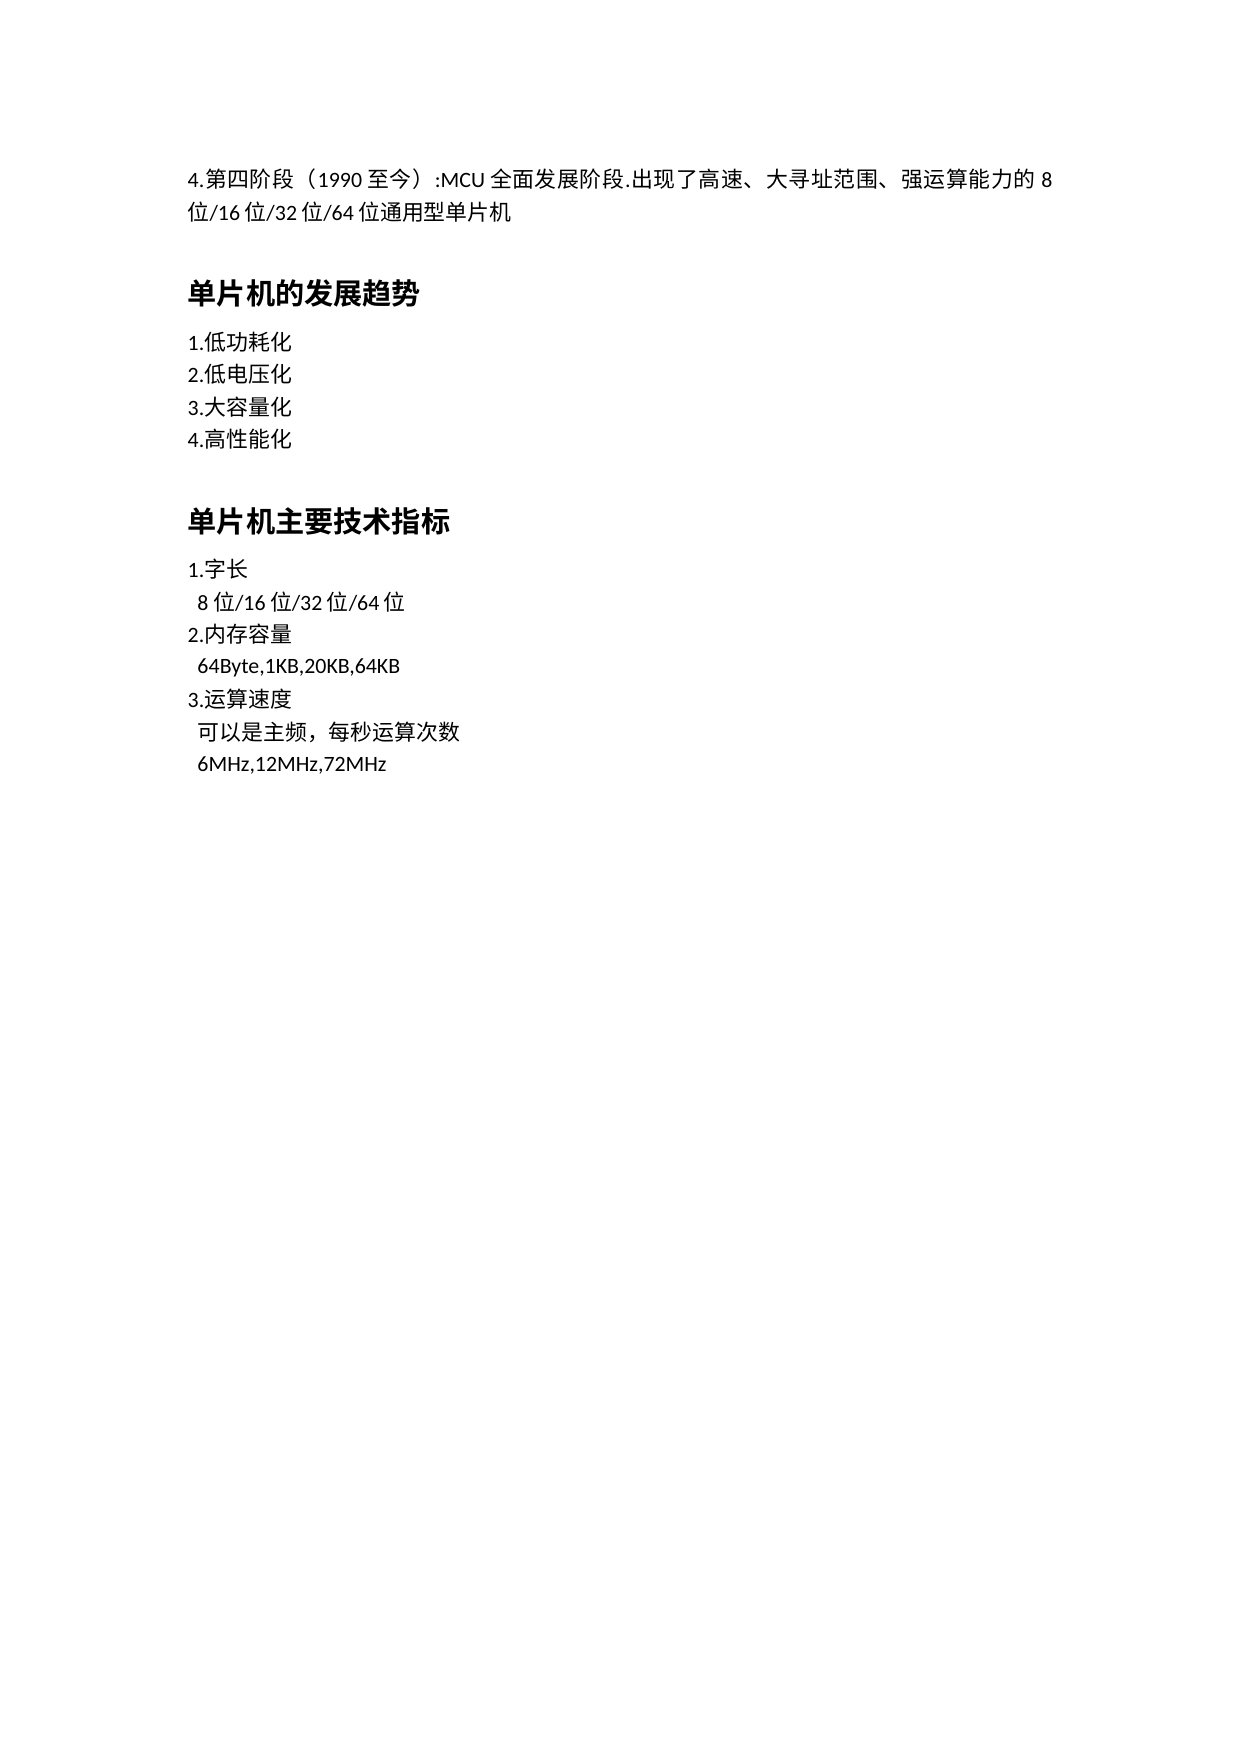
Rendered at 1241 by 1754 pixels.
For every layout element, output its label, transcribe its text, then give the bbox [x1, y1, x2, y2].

text 8位/16位/32位/64位 [187, 584, 1053, 617]
text 单片机的发展趋势 [187, 259, 1053, 324]
text 可以是主频，每秒运算次数 [187, 714, 1053, 747]
text 4.高性能化 [187, 422, 1053, 454]
text 2.内存容量 [187, 617, 1053, 649]
text 2.低电压化 [187, 357, 1053, 389]
text 64Byte,1KB,20KB,64KB [187, 649, 1053, 682]
text 1.低功耗化 [187, 324, 1053, 357]
text 4.第四阶段（1990至今）:MCU全面发展阶段.出现了高速、大寻址范围、强运算能力的8位/16位/32位/64位通用型单片机 [187, 162, 1053, 227]
text 3.运算速度 [187, 682, 1053, 714]
text 6MHz,12MHz,72MHz [187, 747, 1053, 779]
text 1.字长 [187, 552, 1053, 584]
text 3.大容量化 [187, 389, 1053, 422]
text 单片机主要技术指标 [187, 487, 1053, 552]
